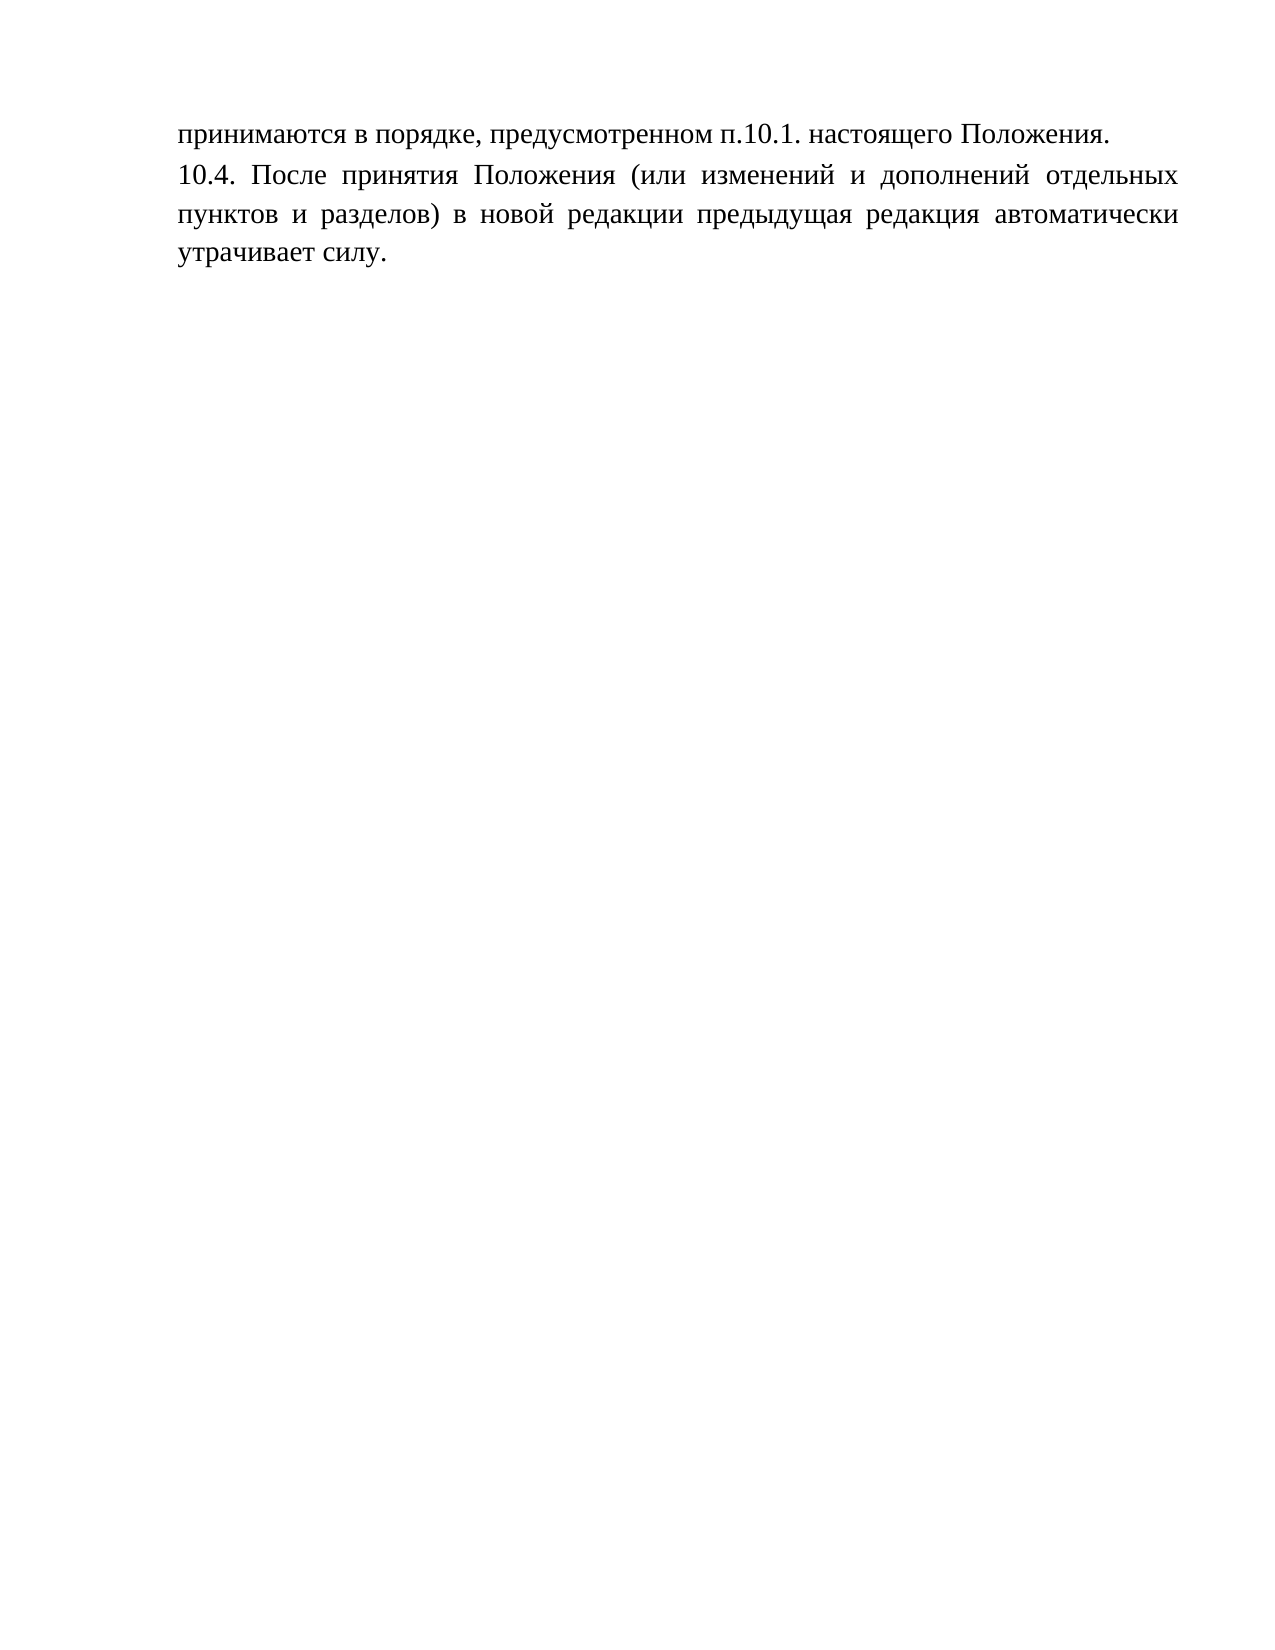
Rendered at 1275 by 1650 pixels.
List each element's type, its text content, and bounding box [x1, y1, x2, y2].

text 10.4. После принятия Положения (или изменений и дополнений отдельных пунктов и разделов) в новой редакции предыдущая редакция автоматически утрачивает силу. [177, 157, 1178, 268]
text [177, 117, 1178, 150]
